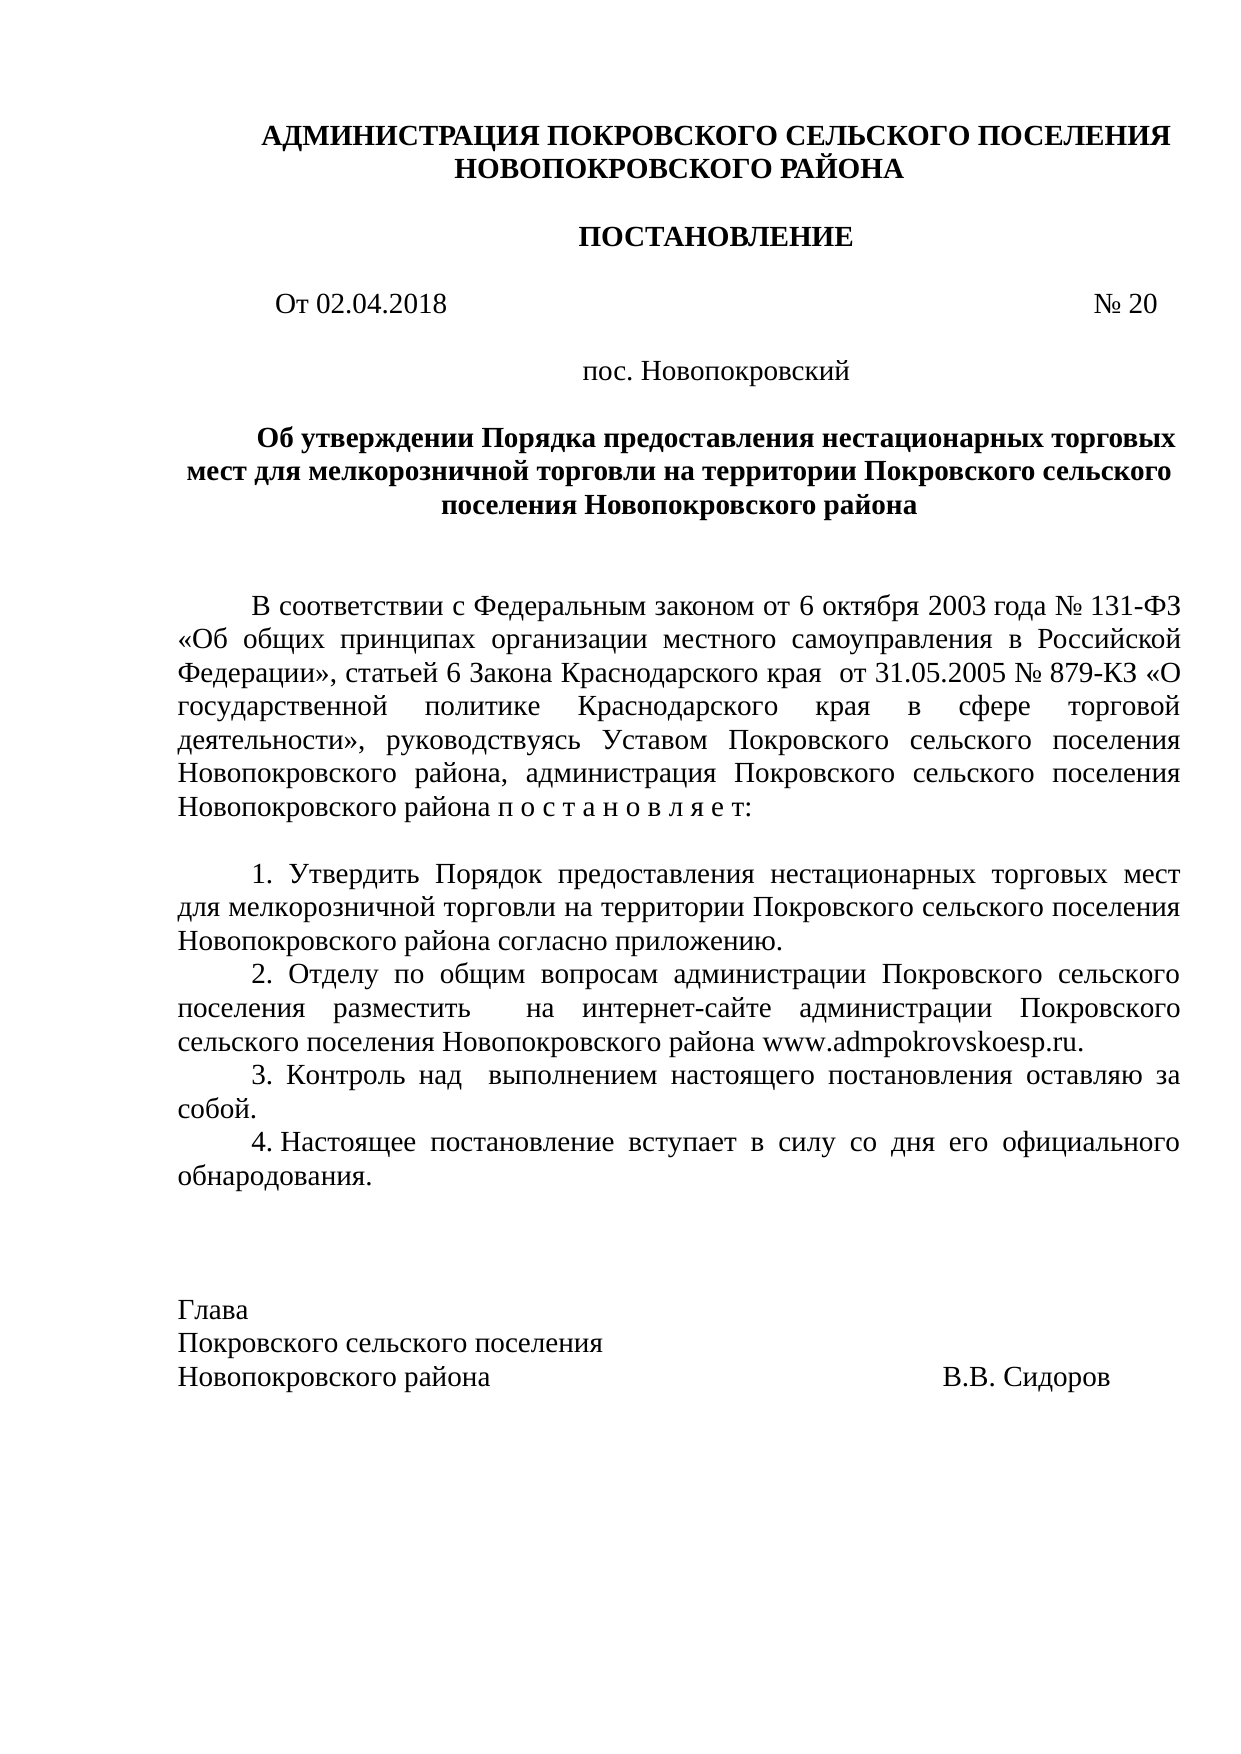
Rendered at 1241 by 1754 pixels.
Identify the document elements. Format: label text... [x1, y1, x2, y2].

text 1. Утвердить Порядок предоставления нестационарных торговых мест для мелкорозничной торговли на территории Покровского сельского поселения Новопокровского района согласно приложению. [177, 856, 1181, 957]
text 4. Настоящее постановление вступает в силу со дня его официального обнародования. [177, 1124, 1181, 1191]
text Глава [177, 1292, 1181, 1326]
text пос. Новопокровский [177, 353, 1181, 386]
text Покровского сельского поселения [177, 1326, 1181, 1359]
text В соответствии с Федеральным законом от 6 октября 2003 года № 131-ФЗ «Об общих принципах организации местного самоуправления в Российской Федерации», статьей 6 Закона Краснодарского края от 31.05.2005 № 879-КЗ «О государственной политике Краснодарского края в сфере торговой деятельности», руководствуясь Уставом Покровского сельского поселения Новопокровского района, администрация Покровского сельского поселения Новопокровского района п о с т а н о в л я е т: [177, 588, 1181, 822]
text От 02.04.2018 № 20 [177, 286, 1181, 319]
text АДМИНИСТРАЦИЯ ПОКРОВСКОГО СЕЛЬСКОГО ПОСЕЛЕНИЯ НОВОПОКРОВСКОГО РАЙОНА [177, 118, 1181, 185]
text Об утверждении Порядка предоставления нестационарных торговых мест для мелкорозничной торговли на территории Покровского сельского поселения Новопокровского района [177, 420, 1181, 521]
text ПОСТАНОВЛЕНИЕ [177, 219, 1181, 252]
text 3. Контроль над выполнением настоящего постановления оставляю за собой. [177, 1057, 1181, 1124]
text Новопокровского района В.В. Сидоров [177, 1359, 1181, 1393]
text 2. Отделу по общим вопросам администрации Покровского сельского поселения разместить на интернет-сайте администрации Покровского сельского поселения Новопокровского района www.admpokrovskoesp.ru. [177, 957, 1181, 1057]
